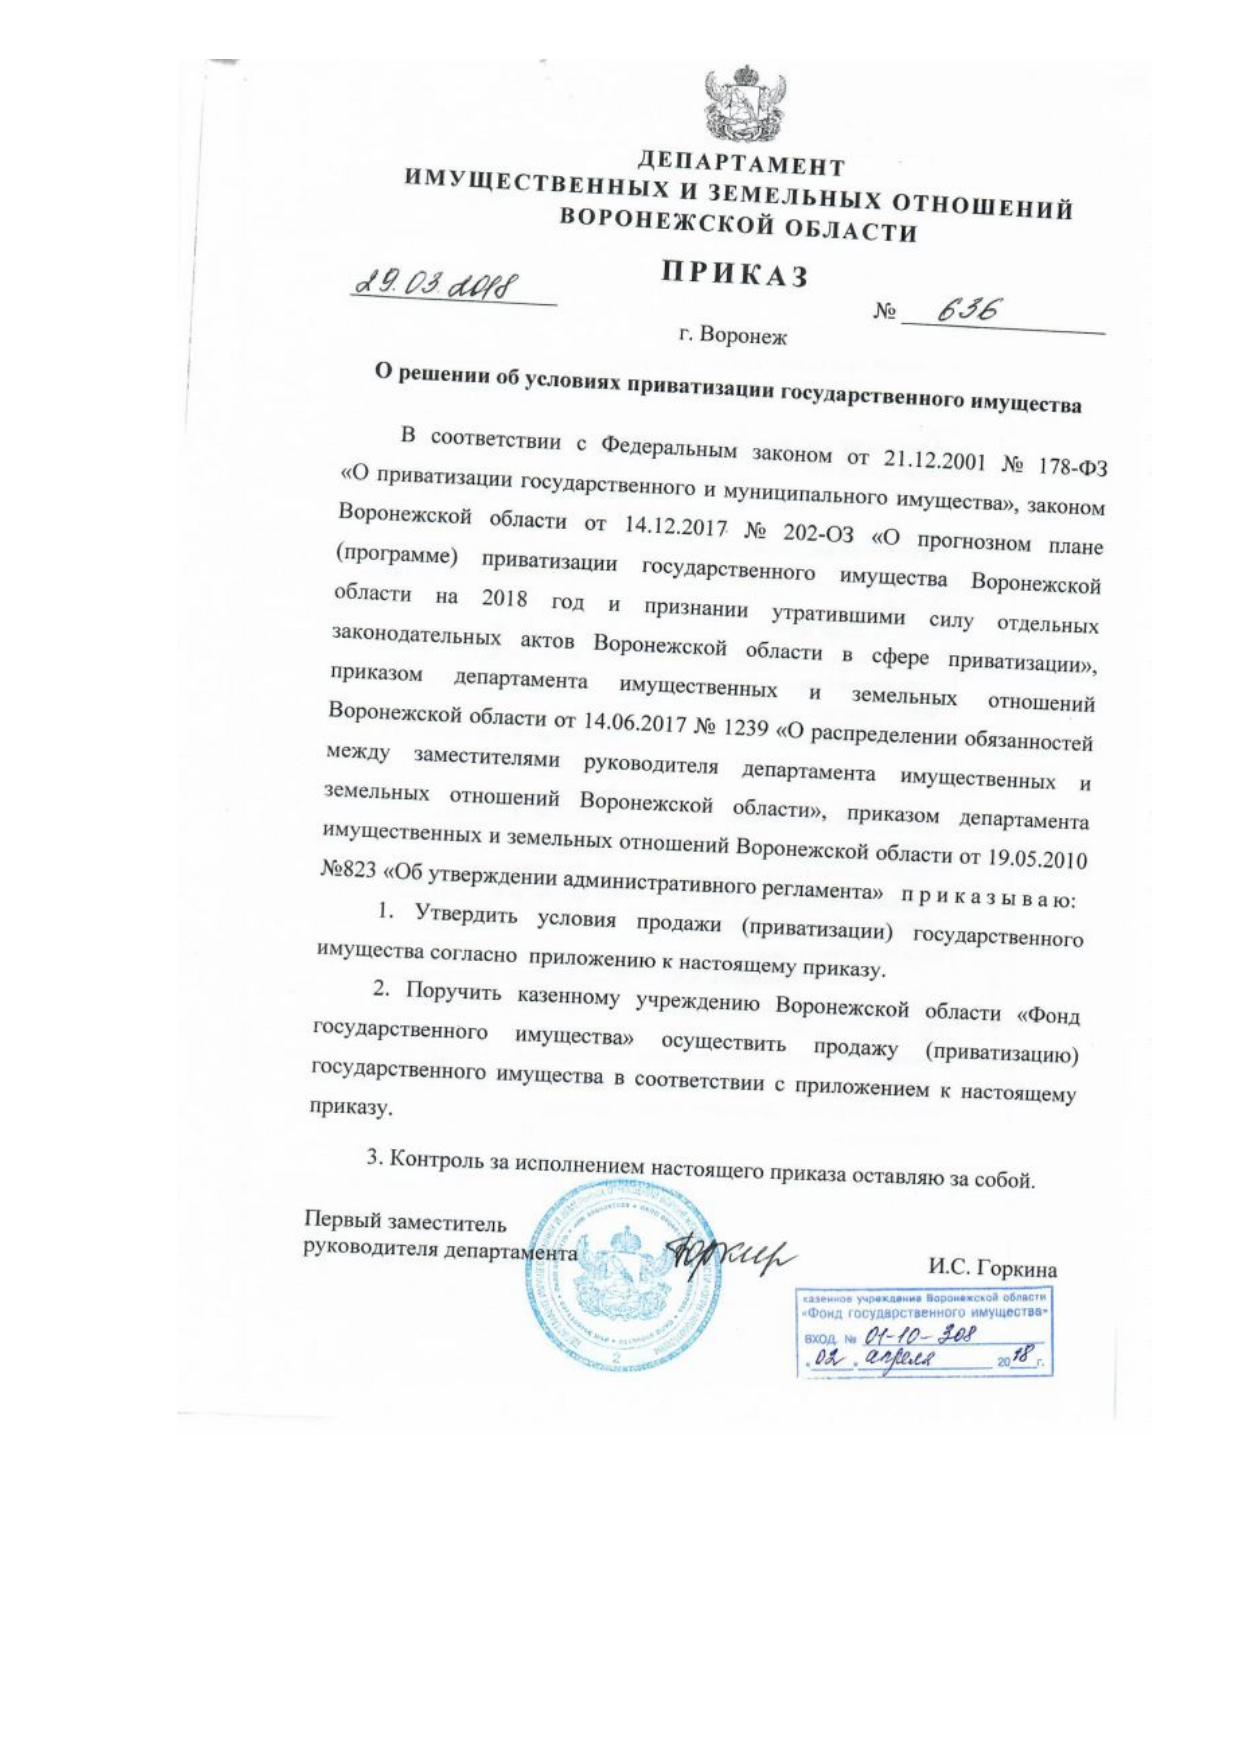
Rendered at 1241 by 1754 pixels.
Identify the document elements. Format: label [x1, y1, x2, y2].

picture [177, 59, 1152, 1436]
